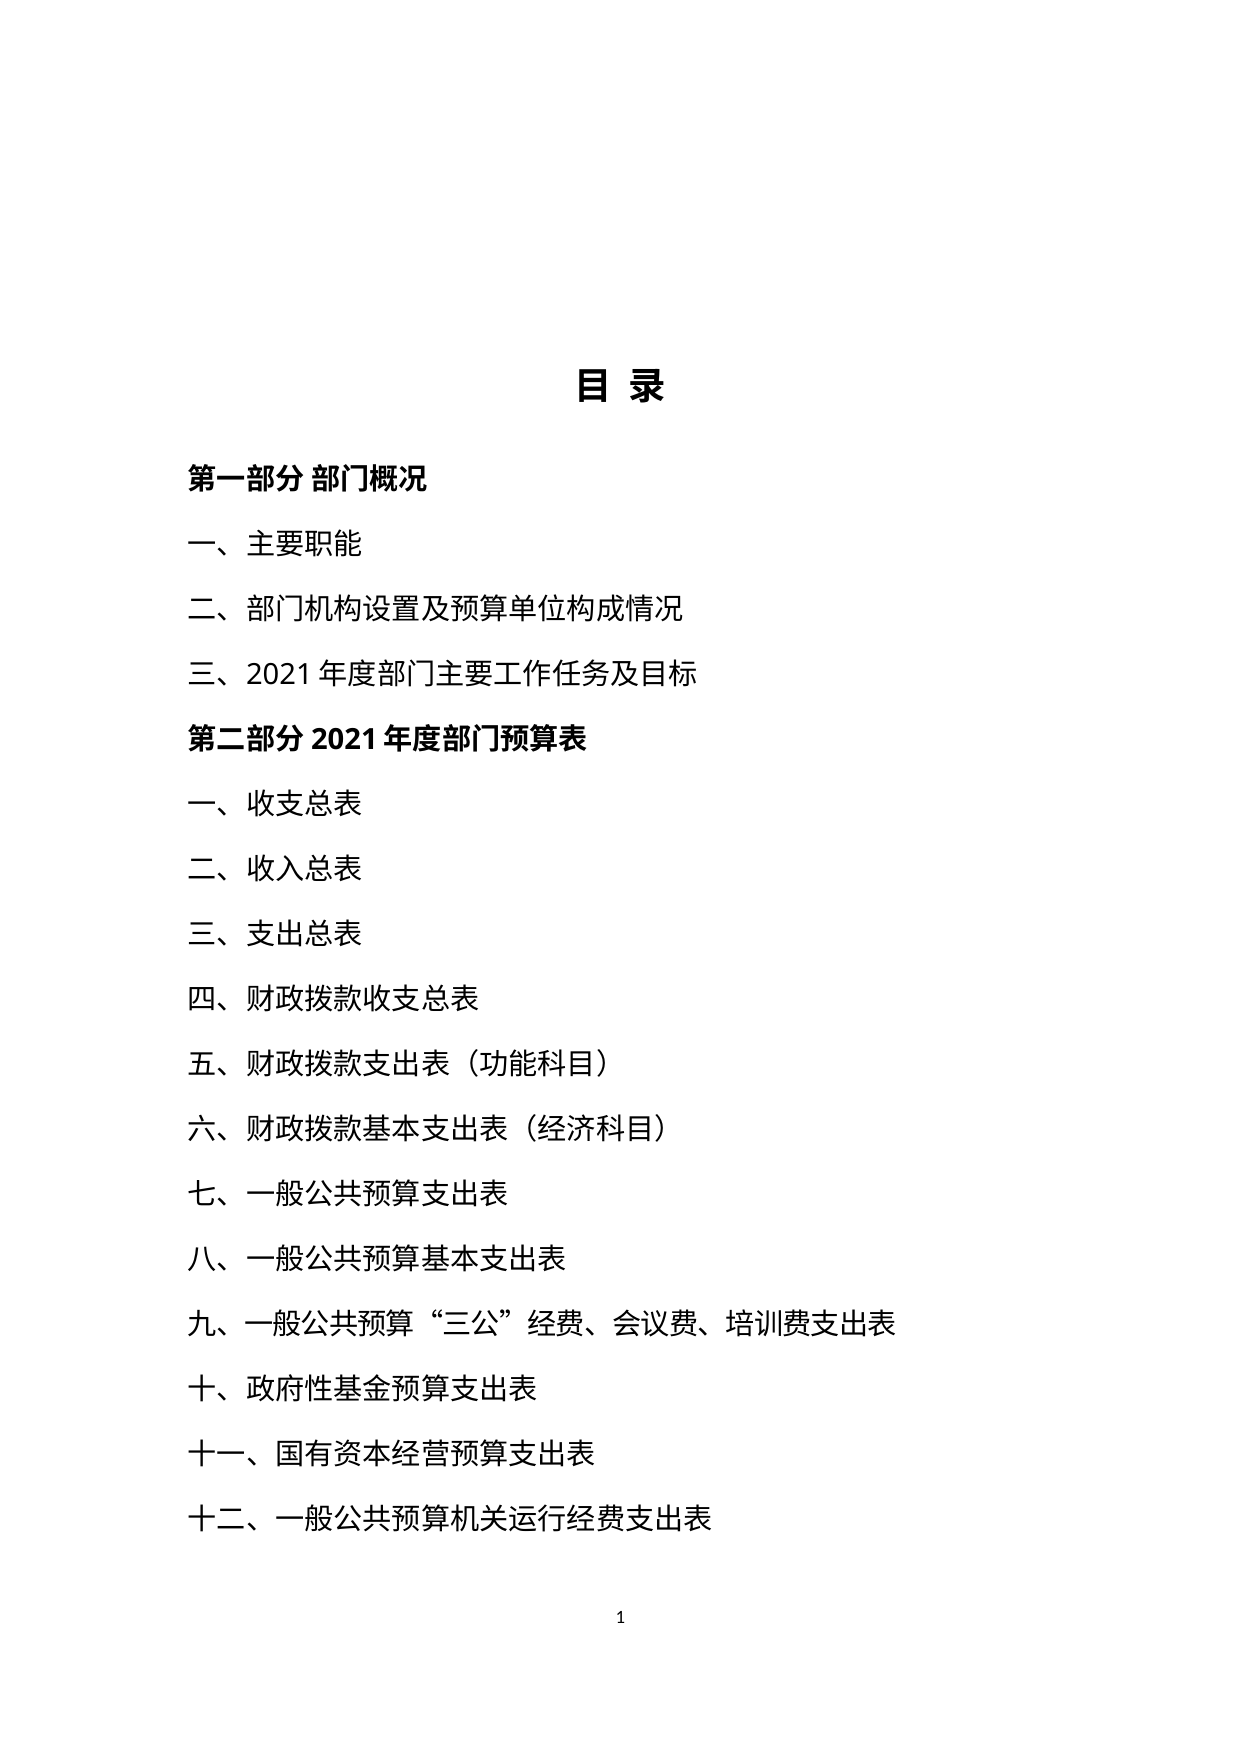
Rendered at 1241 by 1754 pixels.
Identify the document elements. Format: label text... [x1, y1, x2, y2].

text 一、收支总表 [187, 769, 1053, 834]
text 三、支出总表 [187, 899, 1053, 964]
text 九、一般公共预算“三公”经费、会议费、培训费支出表 [187, 1289, 1053, 1354]
text 三、2021年度部门主要工作任务及目标 [187, 639, 1053, 704]
text 第二部分 2021年度部门预算表 [187, 704, 1053, 769]
text 二、部门机构设置及预算单位构成情况 [187, 574, 1053, 639]
text 五、财政拨款支出表（功能科目） [187, 1029, 1053, 1094]
text 一、主要职能 [187, 509, 1053, 574]
text 八、一般公共预算基本支出表 [187, 1224, 1053, 1289]
text 十一、国有资本经营预算支出表 [187, 1419, 1053, 1484]
text 七、一般公共预算支出表 [187, 1159, 1053, 1224]
text 目 录 [187, 350, 1053, 415]
text 十二、一般公共预算机关运行经费支出表 [187, 1484, 1053, 1549]
text 第一部分 部门概况 [187, 444, 1053, 509]
text 四、财政拨款收支总表 [187, 964, 1053, 1029]
text 六、财政拨款基本支出表（经济科目） [187, 1094, 1053, 1159]
text 十、政府性基金预算支出表 [187, 1354, 1053, 1419]
text 二、收入总表 [187, 834, 1053, 899]
